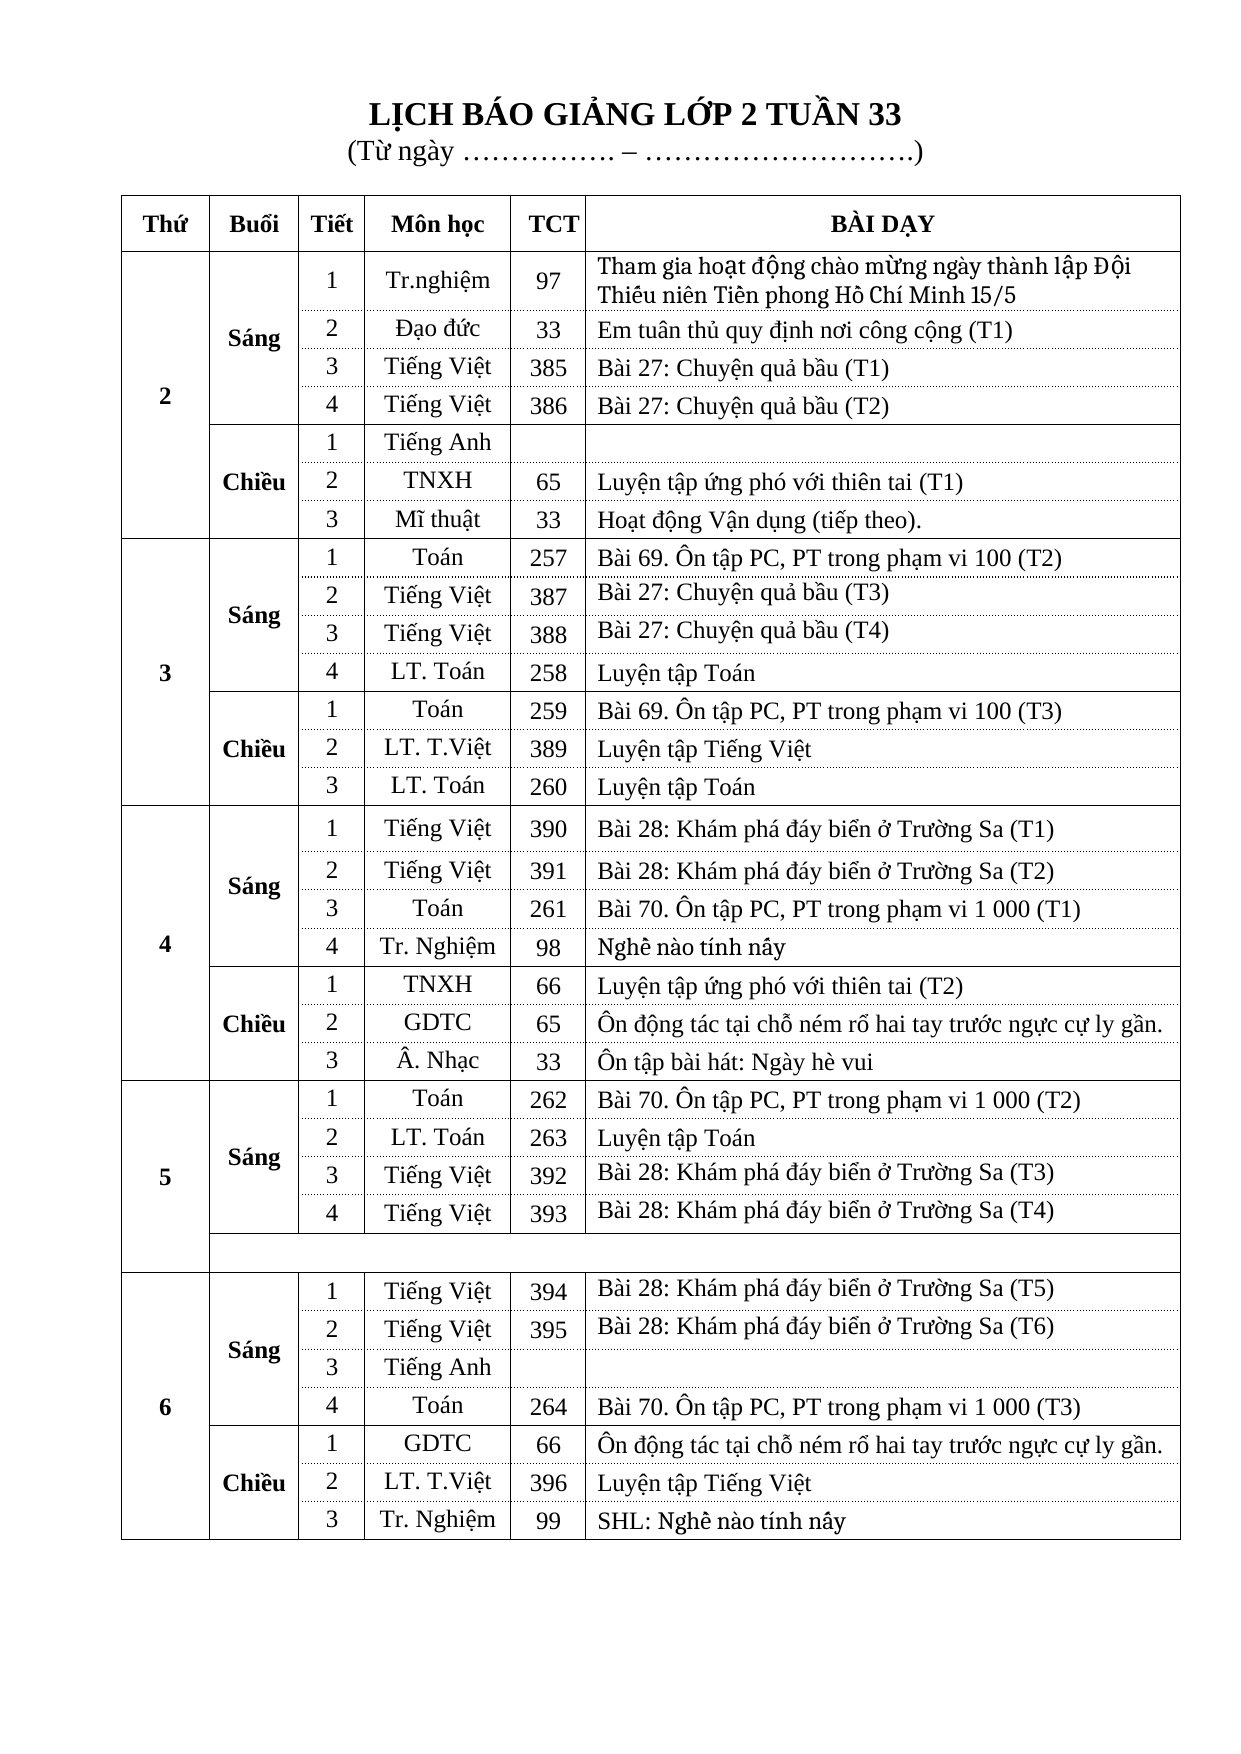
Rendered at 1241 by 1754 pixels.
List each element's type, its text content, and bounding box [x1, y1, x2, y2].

table_cell 4 [299, 1387, 364, 1425]
table_cell 259 [511, 692, 585, 729]
table_cell 3 [299, 615, 364, 653]
table_cell GDTC [365, 1004, 510, 1042]
table_header TCT [511, 196, 585, 251]
table_cell 3 [299, 1349, 364, 1387]
table_cell Ôn tập bài hát: Ngày hè vui [586, 1042, 1180, 1080]
table_cell 391 [511, 851, 585, 889]
table_cell [511, 1349, 585, 1387]
table_cell 2 [299, 1004, 364, 1042]
table_cell GDTC [365, 1426, 510, 1463]
table_cell 2 [299, 851, 364, 889]
table_cell Bài 70. Ôn tập PC, PT trong phạm vi 1 000 (T1) [586, 889, 1180, 927]
table_cell Mĩ thuật [365, 500, 510, 538]
table_cell Sáng [210, 806, 298, 966]
table_cell 66 [511, 1426, 585, 1463]
table_cell [586, 1349, 1180, 1387]
table_cell 3 [122, 539, 209, 805]
table_cell 394 [511, 1273, 585, 1310]
table_cell LT. Toán [365, 767, 510, 805]
table_cell 386 [511, 386, 585, 424]
table_cell Tr. Nghiệm [365, 1501, 510, 1539]
table_cell Toán [365, 1387, 510, 1425]
table_cell Luyện tập ứng phó với thiên tai (T2) [586, 967, 1180, 1004]
table_cell Sáng [210, 1081, 298, 1232]
table_cell Bài 28: Khám phá đáy biển ở Trường Sa (T1) [586, 806, 1180, 851]
table_cell Ôn động tác tại chỗ ném rổ hai tay trước ngực cự ly gần. [586, 1004, 1180, 1042]
table_cell Em tuân thủ quy định nơi công cộng (T1) [586, 310, 1180, 348]
table_cell Tiếng Việt [365, 1273, 510, 1310]
table_cell 388 [511, 615, 585, 653]
table_cell Bài 27: Chuyện quả bầu (T3) [586, 576, 1180, 614]
table_cell 3 [299, 767, 364, 805]
table_cell Tiếng Việt [365, 806, 510, 851]
table_cell 3 [299, 500, 364, 538]
table_cell 395 [511, 1310, 585, 1348]
table_cell 4 [122, 806, 209, 1080]
table_cell 1 [299, 806, 364, 851]
table_cell Bài 28: Khám phá đáy biển ở Trường Sa (T6) [586, 1310, 1180, 1348]
table_cell Bài 27: Chuyện quả bầu (T4) [586, 615, 1180, 653]
table_cell 33 [511, 1042, 585, 1080]
table_cell 258 [511, 653, 585, 691]
table_cell TNXH [365, 462, 510, 500]
table_cell Toán [365, 692, 510, 729]
table_cell 262 [511, 1081, 585, 1118]
table_cell Toán [365, 539, 510, 576]
table_cell 264 [511, 1387, 585, 1425]
table_cell 1 [299, 1426, 364, 1463]
table_cell SHL: Nghề nào tính nấy [586, 1501, 1180, 1539]
table_cell Chiều [210, 1426, 298, 1539]
table_cell Đạo đức [365, 310, 510, 348]
table_cell [210, 1234, 1180, 1272]
table_cell 65 [511, 462, 585, 500]
table_cell [586, 425, 1180, 462]
table_cell Tiếng Việt [365, 1194, 510, 1232]
table_cell 65 [511, 1004, 585, 1042]
table_cell Bài 70. Ôn tập PC, PT trong phạm vi 1 000 (T2) [586, 1081, 1180, 1118]
table_cell 33 [511, 500, 585, 538]
table_cell 2 [299, 1463, 364, 1501]
table_cell Chiều [210, 967, 298, 1080]
table_cell 1 [299, 252, 364, 309]
table_cell 2 [299, 576, 364, 614]
table_cell Bài 70. Ôn tập PC, PT trong phạm vi 1 000 (T3) [586, 1387, 1180, 1425]
text (Từ ngày ……………. – ……………………….) [177, 133, 1093, 166]
table_cell 393 [511, 1194, 585, 1232]
table_cell Tiếng Việt [365, 851, 510, 889]
table_cell 1 [299, 1081, 364, 1118]
table_cell 2 [122, 252, 209, 538]
table_header Tiết [299, 196, 364, 251]
table_cell 2 [299, 462, 364, 500]
table_cell LT. Toán [365, 653, 510, 691]
table_cell 387 [511, 576, 585, 614]
table_cell 98 [511, 928, 585, 966]
table_header BÀI DẠY [586, 196, 1180, 251]
table_cell 4 [299, 653, 364, 691]
table_cell Tiếng Việt [365, 1156, 510, 1194]
table_cell 2 [299, 1118, 364, 1156]
table_cell Tiếng Anh [365, 1349, 510, 1387]
table_cell 4 [299, 386, 364, 424]
table_cell Toán [365, 889, 510, 927]
table_cell TNXH [365, 967, 510, 1004]
table_cell 390 [511, 806, 585, 851]
table_cell Luyện tập Tiếng Việt [586, 729, 1180, 767]
table_cell LT. Toán [365, 1118, 510, 1156]
table_cell Hoạt động Vận dụng (tiếp theo). [586, 500, 1180, 538]
table_cell 3 [299, 1042, 364, 1080]
table_cell 99 [511, 1501, 585, 1539]
table_cell Luyện tập ứng phó với thiên tai (T1) [586, 462, 1180, 500]
table_cell Tiếng Việt [365, 576, 510, 614]
table_cell Chiều [210, 692, 298, 805]
table_cell 1 [299, 539, 364, 576]
table_cell Tr.nghiệm [365, 252, 510, 309]
table_cell 5 [122, 1081, 209, 1272]
table_cell Tiếng Việt [365, 615, 510, 653]
table_cell Toán [365, 1081, 510, 1118]
table_cell Luyện tập Toán [586, 767, 1180, 805]
table_cell 3 [299, 889, 364, 927]
table_cell 389 [511, 729, 585, 767]
table_cell Sáng [210, 539, 298, 691]
table_cell 392 [511, 1156, 585, 1194]
table_cell 1 [299, 425, 364, 462]
table_cell 97 [511, 252, 585, 309]
table_cell 261 [511, 889, 585, 927]
table_cell Tiếng Anh [365, 425, 510, 462]
table_cell 385 [511, 348, 585, 386]
table_cell 1 [299, 692, 364, 729]
table_cell Tr. Nghiệm [365, 928, 510, 966]
table_cell Tiếng Việt [365, 386, 510, 424]
table_cell 4 [299, 928, 364, 966]
table_cell Sáng [210, 252, 298, 424]
table_cell Luyện tập Toán [586, 653, 1180, 691]
table_cell 396 [511, 1463, 585, 1501]
table_cell 3 [299, 348, 364, 386]
table_cell Tiếng Việt [365, 1310, 510, 1348]
table_cell Â. Nhạc [365, 1042, 510, 1080]
table_cell 6 [122, 1273, 209, 1539]
table_cell 260 [511, 767, 585, 805]
table_cell 1 [299, 967, 364, 1004]
table_cell Bài 28: Khám phá đáy biển ở Trường Sa (T2) [586, 851, 1180, 889]
table_cell 2 [299, 1310, 364, 1348]
table_cell [511, 425, 585, 462]
table_cell 257 [511, 539, 585, 576]
table_cell LT. T.Việt [365, 1463, 510, 1501]
table_cell 66 [511, 967, 585, 1004]
table_cell Bài 28: Khám phá đáy biển ở Trường Sa (T4) [586, 1194, 1180, 1232]
table_header Thứ [122, 196, 209, 251]
table_cell Bài 27: Chuyện quả bầu (T2) [586, 386, 1180, 424]
table_cell 3 [299, 1501, 364, 1539]
table_cell Bài 28: Khám phá đáy biển ở Trường Sa (T3) [586, 1156, 1180, 1194]
table_header Môn học [365, 196, 510, 251]
table_cell Sáng [210, 1273, 298, 1425]
table_cell Tham gia hoạt động chào mừng ngày thành lập Đội Thiếu niên Tiền phong Hồ Chí Minh 15/5 [586, 252, 1180, 309]
table_cell 3 [299, 1156, 364, 1194]
text LỊCH BÁO GIẢNG LỚP 2 TUẦN 33 [177, 94, 1093, 133]
table_cell 2 [299, 310, 364, 348]
table_cell Bài 27: Chuyện quả bầu (T1) [586, 348, 1180, 386]
table_cell 33 [511, 310, 585, 348]
table_cell Tiếng Việt [365, 348, 510, 386]
table_cell 263 [511, 1118, 585, 1156]
table_cell Luyện tập Toán [586, 1118, 1180, 1156]
table_cell 2 [299, 729, 364, 767]
table_cell Bài 69. Ôn tập PC, PT trong phạm vi 100 (T3) [586, 692, 1180, 729]
table_cell Ôn động tác tại chỗ ném rổ hai tay trước ngực cự ly gần. [586, 1426, 1180, 1463]
table_header Buổi [210, 196, 298, 251]
table_cell Nghề nào tính nấy [586, 928, 1180, 966]
table_cell Luyện tập Tiếng Việt [586, 1463, 1180, 1501]
table_cell Bài 28: Khám phá đáy biển ở Trường Sa (T5) [586, 1273, 1180, 1310]
table_cell 4 [299, 1194, 364, 1232]
table_cell 1 [299, 1273, 364, 1310]
table_cell Bài 69. Ôn tập PC, PT trong phạm vi 100 (T2) [586, 539, 1180, 576]
table_cell Chiều [210, 425, 298, 538]
table_cell LT. T.Việt [365, 729, 510, 767]
